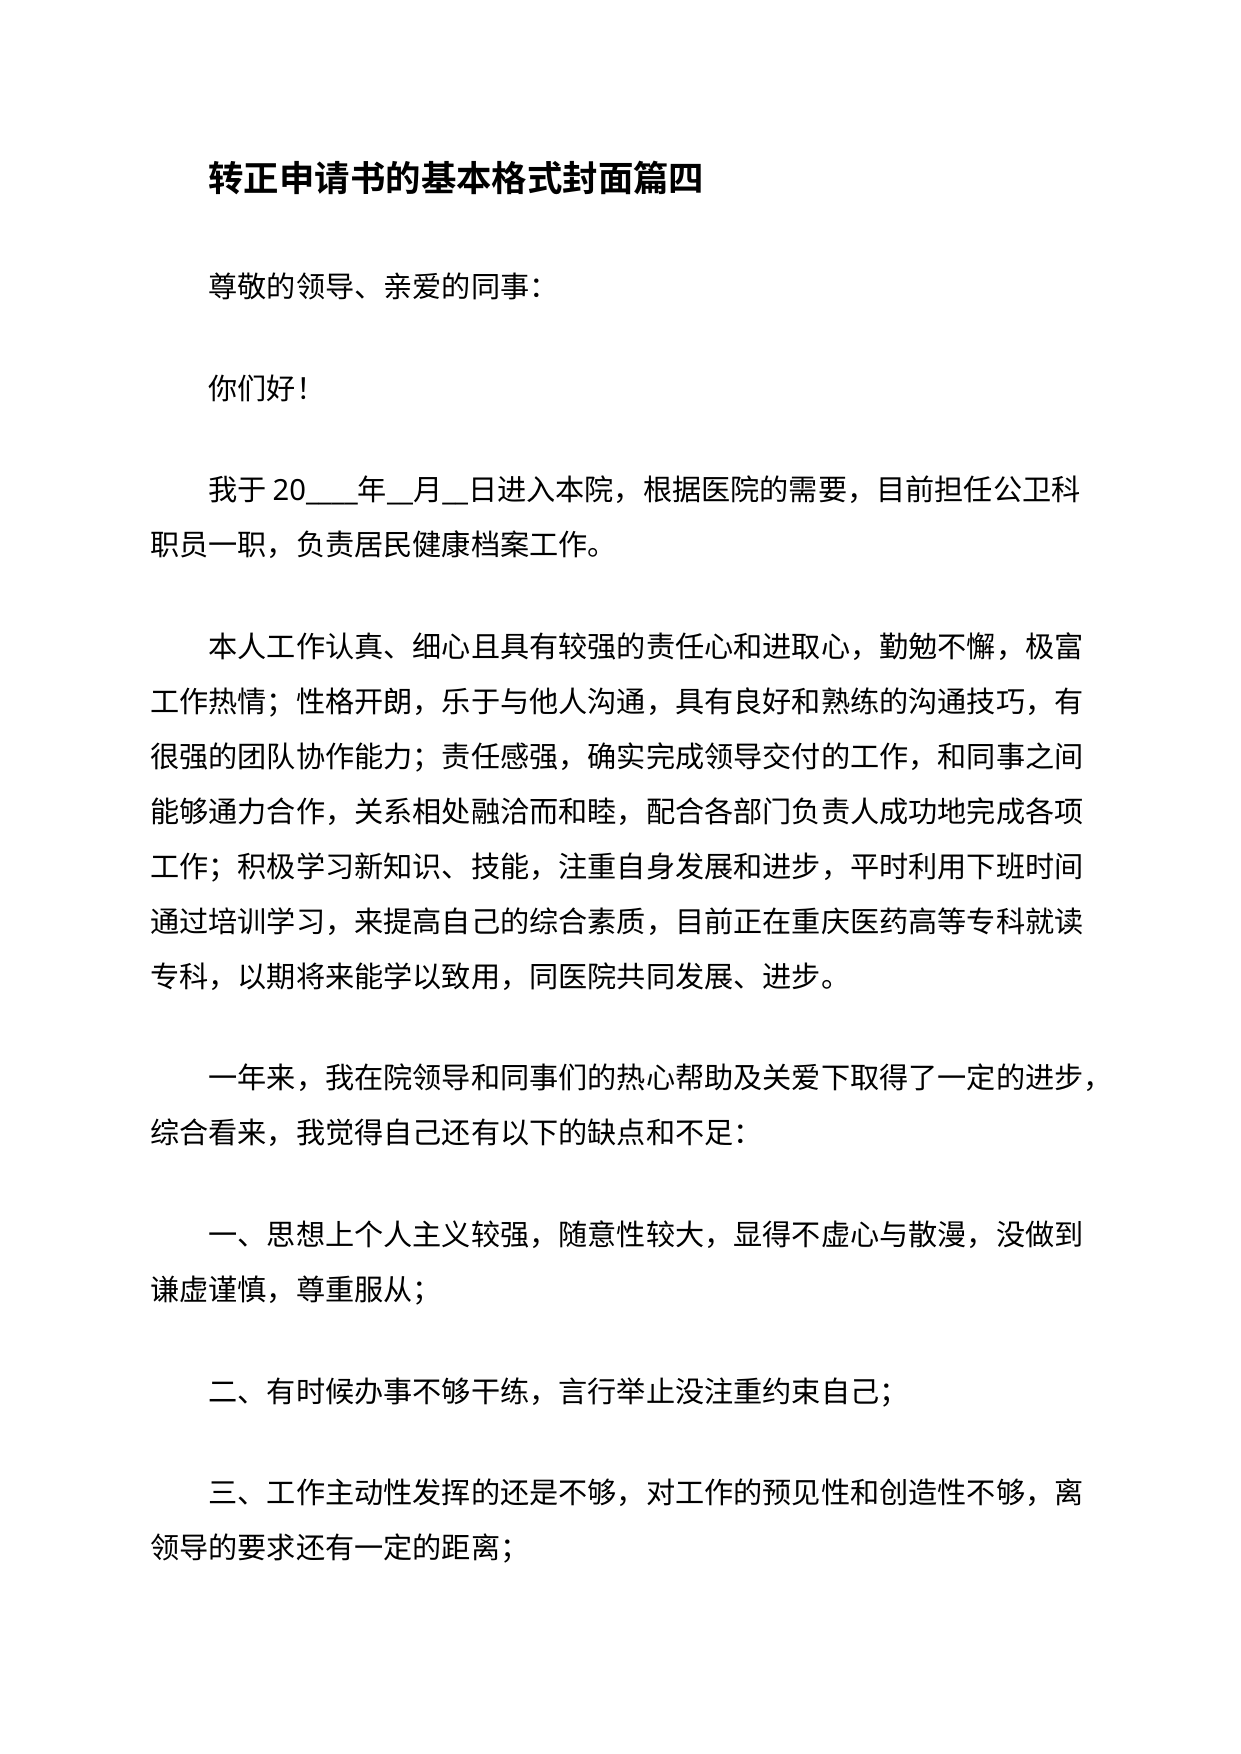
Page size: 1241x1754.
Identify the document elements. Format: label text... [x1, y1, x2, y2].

text 三、工作主动性发挥的还是不够，对工作的预见性和创造性不够，离领导的要求还有一定的距离； [150, 1470, 1090, 1567]
text 尊敬的领导、亲爱的同事： [150, 263, 1090, 306]
text 我于20____年__月__日进入本院，根据医院的需要，目前担任公卫科职员一职，负责居民健康档案工作。 [150, 467, 1090, 564]
text 转正申请书的基本格式封面篇四 [150, 150, 1090, 201]
text 你们好！ [150, 365, 1090, 407]
text 二、有时候办事不够干练，言行举止没注重约束自己； [150, 1368, 1090, 1411]
text 一年来，我在院领导和同事们的热心帮助及关爱下取得了一定的进步，综合看来，我觉得自己还有以下的缺点和不足： [150, 1055, 1090, 1152]
text 一、思想上个人主义较强，随意性较大，显得不虚心与散漫，没做到谦虚谨慎，尊重服从； [150, 1212, 1090, 1309]
text 本人工作认真、细心且具有较强的责任心和进取心，勤勉不懈，极富工作热情；性格开朗，乐于与他人沟通，具有良好和熟练的沟通技巧，有很强的团队协作能力；责任感强，确实完成领导交付的工作，和同事之间能够通力合作，关系相处融洽而和睦，配合各部门负责人成功地完成各项工作；积极学习新知识、技能，注重自身发展和进步，平时利用下班时间通过培训学习，来提高自己的综合素质，目前正在重庆医药高等专科就读专科，以期将来能学以致用，同医院共同发展、进步。 [150, 624, 1090, 995]
